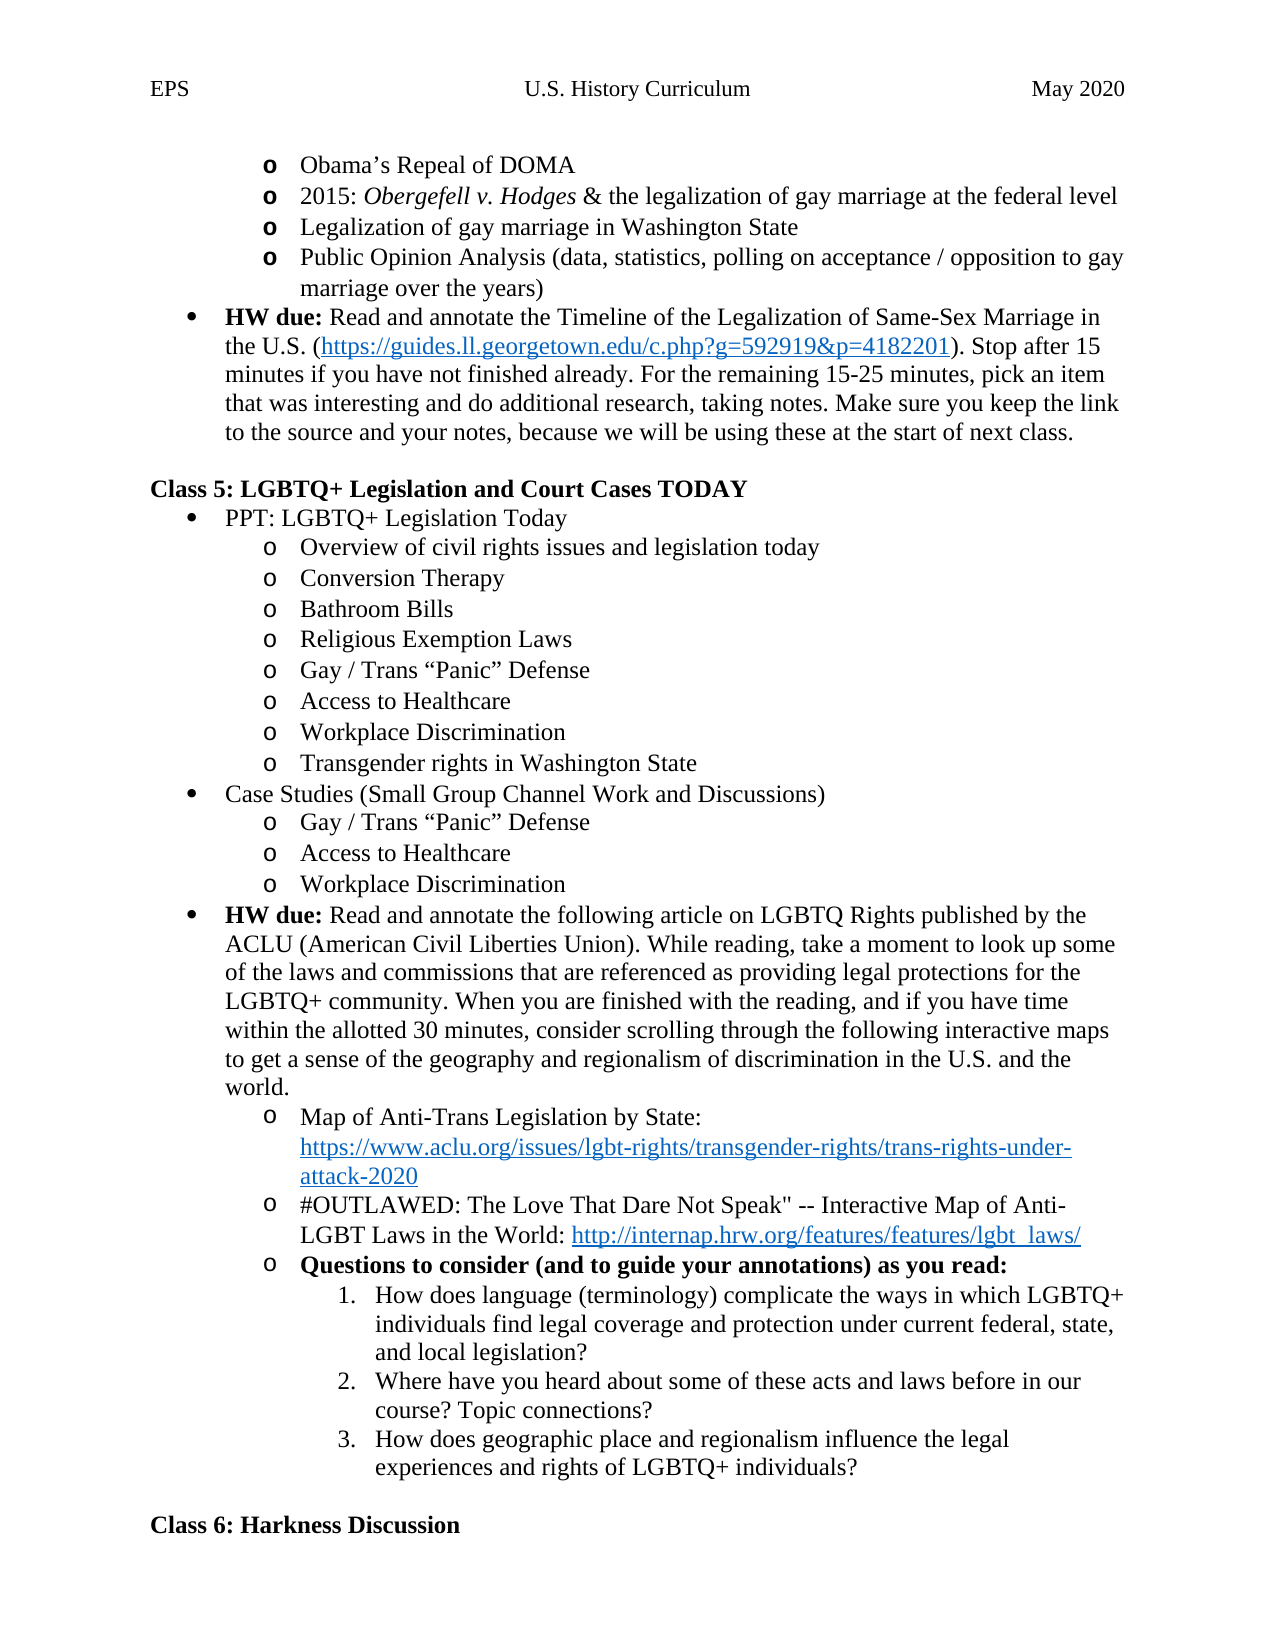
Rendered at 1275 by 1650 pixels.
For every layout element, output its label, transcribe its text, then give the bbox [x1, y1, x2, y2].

list Obama’s Repeal of DOMA [262, 150, 1125, 181]
list How does geographic place and regionalism influence the legal experiences and rights of LGBTQ+ individuals? [337, 1424, 1125, 1481]
list Legalization of gay marriage in Washington State [262, 212, 1125, 242]
list PPT: LGBTQ+ Legislation Today [187, 503, 1125, 532]
list Conversion Therapy [262, 563, 1125, 594]
list Access to Healthcare [262, 838, 1125, 869]
list Map of Anti-Trans Legislation by State: https://www.aclu.org/issues/lgbt-rights/transgender-rights/trans-rights-under-attack-2020 [262, 1101, 1125, 1189]
list Workplace Discrimination [262, 869, 1125, 900]
list HW due: Read and annotate the following article on LGBTQ Rights published by the ACLU (American Civil Liberties Union). While reading, take a moment to look up some of the laws and commissions that are referenced as providing legal protections for the LGBTQ+ community. When you are finished with the reading, and if you have time within the allotted 30 minutes, consider scrolling through the following interactive maps to get a sense of the geography and regionalism of discrimination in the U.S. and the world. [187, 900, 1125, 1101]
text Class 5: LGBTQ+ Legislation and Court Cases TODAY [150, 474, 1125, 503]
list 2015: Obergefell v. Hodges & the legalization of gay marriage at the federal level [262, 181, 1125, 212]
list Gay / Trans “Panic” Defense [262, 655, 1125, 686]
list Gay / Trans “Panic” Defense [262, 807, 1125, 838]
list #OUTLAWED: The Love That Dare Not Speak" -- Interactive Map of Anti-LGBT Laws in the World: http://internap.hrw.org/features/features/lgbt_laws/ [262, 1189, 1125, 1249]
list Case Studies (Small Group Channel Work and Discussions) [187, 779, 1125, 807]
list Transgender rights in Washington State [262, 748, 1125, 779]
list HW due: Read and annotate the Timeline of the Legalization of Same-Sex Marriage in the U.S. (https://guides.ll.georgetown.edu/c.php?g=592919&p=4182201). Stop after 15 minutes if you have not finished already. For the remaining 15-25 minutes, pick an item that was interesting and do additional research, taking notes. Make sure you keep the link to the source and your notes, because we will be using these at the start of next class. [187, 302, 1125, 446]
list Public Opinion Analysis (data, statistics, polling on acceptance / opposition to gay marriage over the years) [262, 242, 1125, 302]
list How does language (terminology) complicate the ways in which LGBTQ+ individuals find legal coverage and protection under current federal, state, and local legislation? [337, 1280, 1125, 1366]
list Religious Exemption Laws [262, 624, 1125, 655]
list Where have you heard about some of these acts and laws before in our course? Topic connections? [337, 1366, 1125, 1424]
text Class 6: Harkness Discussion [150, 1510, 1125, 1539]
list Workplace Discrimination [262, 717, 1125, 748]
list Bathroom Bills [262, 594, 1125, 624]
list Access to Healthcare [262, 686, 1125, 717]
list Overview of civil rights issues and legislation today [262, 532, 1125, 563]
list Questions to consider (and to guide your annotations) as you read: [262, 1249, 1125, 1280]
